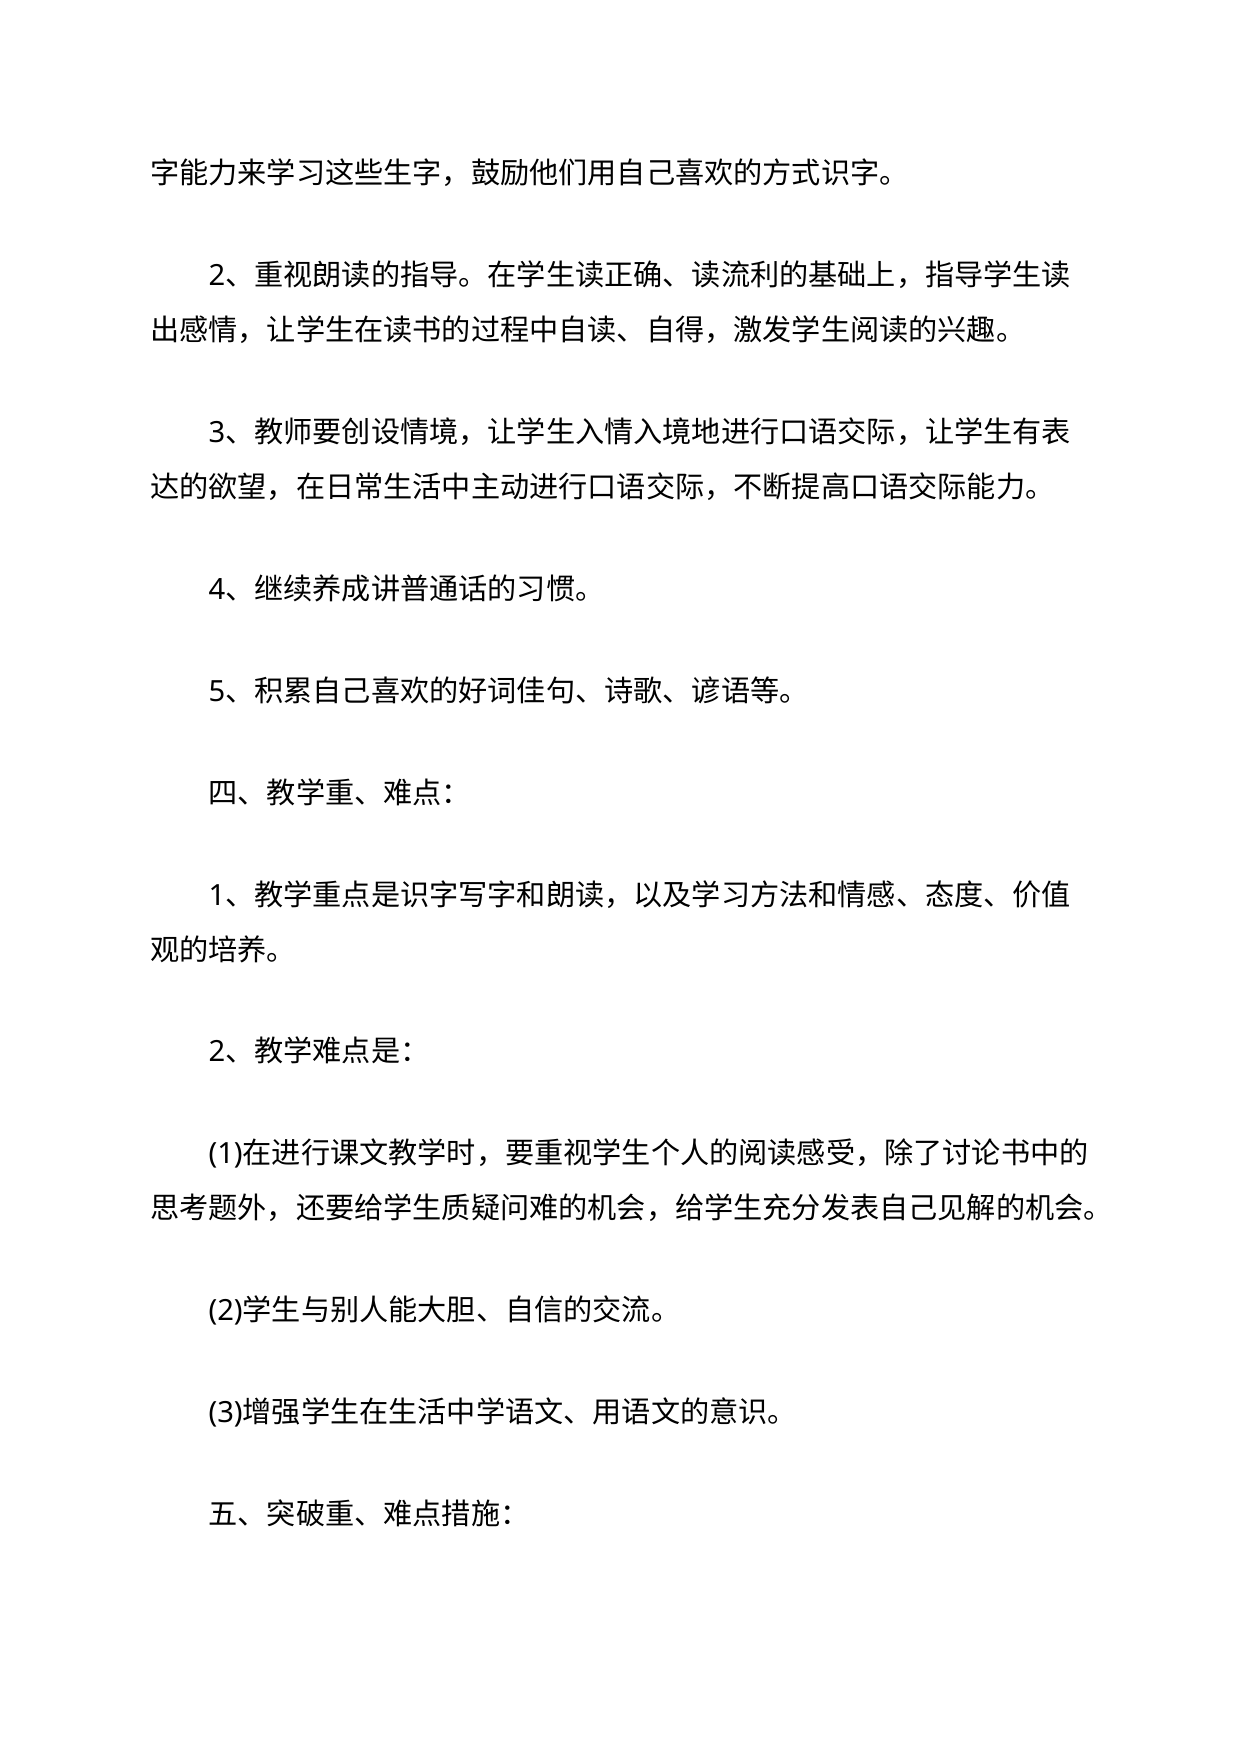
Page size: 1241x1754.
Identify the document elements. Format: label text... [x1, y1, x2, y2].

text (3)增强学生在生活中学语文、用语文的意识。 [150, 1388, 1090, 1431]
text (2)学生与别人能大胆、自信的交流。 [150, 1287, 1090, 1329]
text 四、教学重、难点： [150, 769, 1090, 812]
text 4、继续养成讲普通话的习惯。 [150, 565, 1090, 608]
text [150, 150, 1090, 192]
text 2、教学难点是： [150, 1028, 1090, 1070]
text 2、重视朗读的指导。在学生读正确、读流利的基础上，指导学生读出感情，让学生在读书的过程中自读、自得，激发学生阅读的兴趣。 [150, 252, 1090, 349]
text 1、教学重点是识字写字和朗读，以及学习方法和情感、态度、价值观的培养。 [150, 871, 1090, 968]
text (1)在进行课文教学时，要重视学生个人的阅读感受，除了讨论书中的思考题外，还要给学生质疑问难的机会，给学生充分发表自己见解的机会。 [150, 1130, 1090, 1227]
text 5、积累自己喜欢的好词佳句、诗歌、谚语等。 [150, 667, 1090, 710]
text 五、突破重、难点措施： [150, 1491, 1090, 1533]
text 3、教师要创设情境，让学生入情入境地进行口语交际，让学生有表达的欲望，在日常生活中主动进行口语交际，不断提高口语交际能力。 [150, 408, 1090, 506]
